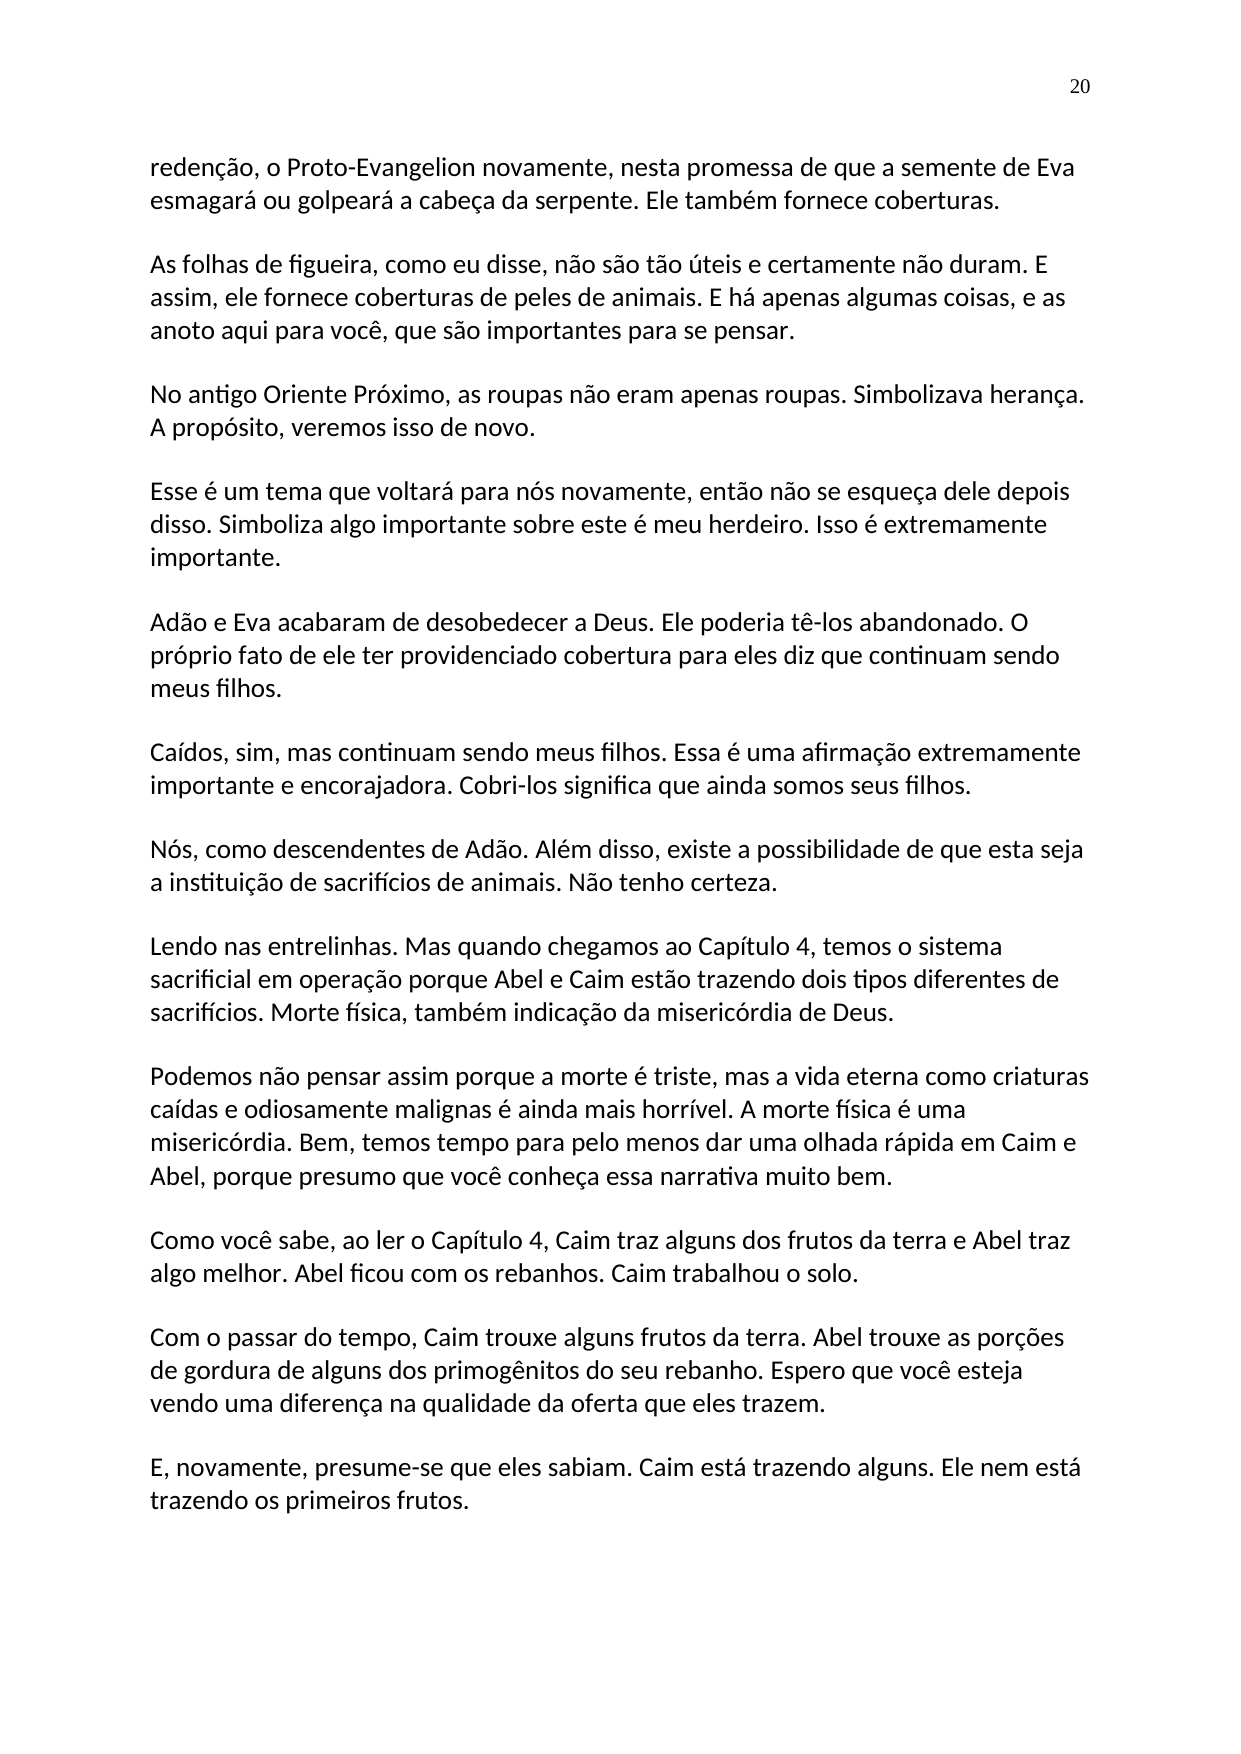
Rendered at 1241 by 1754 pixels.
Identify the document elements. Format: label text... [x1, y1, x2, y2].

text Nós, como descendentes de Adão. Além disso, existe a possibilidade de que esta seja a instituição de sacrifícios de animais. Não tenho certeza. [150, 832, 1090, 898]
text Esse é um tema que voltará para nós novamente, então não se esqueça dele depois disso. Simboliza algo importante sobre este é meu herdeiro. Isso é extremamente importante. [150, 474, 1090, 574]
text E, novamente, presume-se que eles sabiam. Caim está trazendo alguns. Ele nem está trazendo os primeiros frutos. [150, 1450, 1090, 1516]
text Caídos, sim, mas continuam sendo meus filhos. Essa é uma afirmação extremamente importante e encorajadora. Cobri-los significa que ainda somos seus filhos. [150, 735, 1090, 801]
text Podemos não pensar assim porque a morte é triste, mas a vida eterna como criaturas caídas e odiosamente malignas é ainda mais horrível. A morte física é uma misericórdia. Bem, temos tempo para pelo menos dar uma olhada rápida em Caim e Abel, porque presumo que você conheça essa narrativa muito bem. [150, 1059, 1090, 1192]
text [150, 150, 1090, 216]
text Lendo nas entrelinhas. Mas quando chegamos ao Capítulo 4, temos o sistema sacrificial em operação porque Abel e Caim estão trazendo dois tipos diferentes de sacrifícios. Morte física, também indicação da misericórdia de Deus. [150, 929, 1090, 1028]
text Com o passar do tempo, Caim trouxe alguns frutos da terra. Abel trouxe as porções de gordura de alguns dos primogênitos do seu rebanho. Espero que você esteja vendo uma diferença na qualidade da oferta que eles trazem. [150, 1320, 1090, 1419]
text Como você sabe, ao ler o Capítulo 4, Caim traz alguns dos frutos da terra e Abel traz algo melhor. Abel ficou com os rebanhos. Caim trabalhou o solo. [150, 1223, 1090, 1289]
text As folhas de figueira, como eu disse, não são tão úteis e certamente não duram. E assim, ele fornece coberturas de peles de animais. E há apenas algumas coisas, e as anoto aqui para você, que são importantes para se pensar. [150, 247, 1090, 346]
text No antigo Oriente Próximo, as roupas não eram apenas roupas. Simbolizava herança. A propósito, veremos isso de novo. [150, 377, 1090, 443]
text Adão e Eva acabaram de desobedecer a Deus. Ele poderia tê-los abandonado. O próprio fato de ele ter providenciado cobertura para eles diz que continuam sendo meus filhos. [150, 605, 1090, 704]
